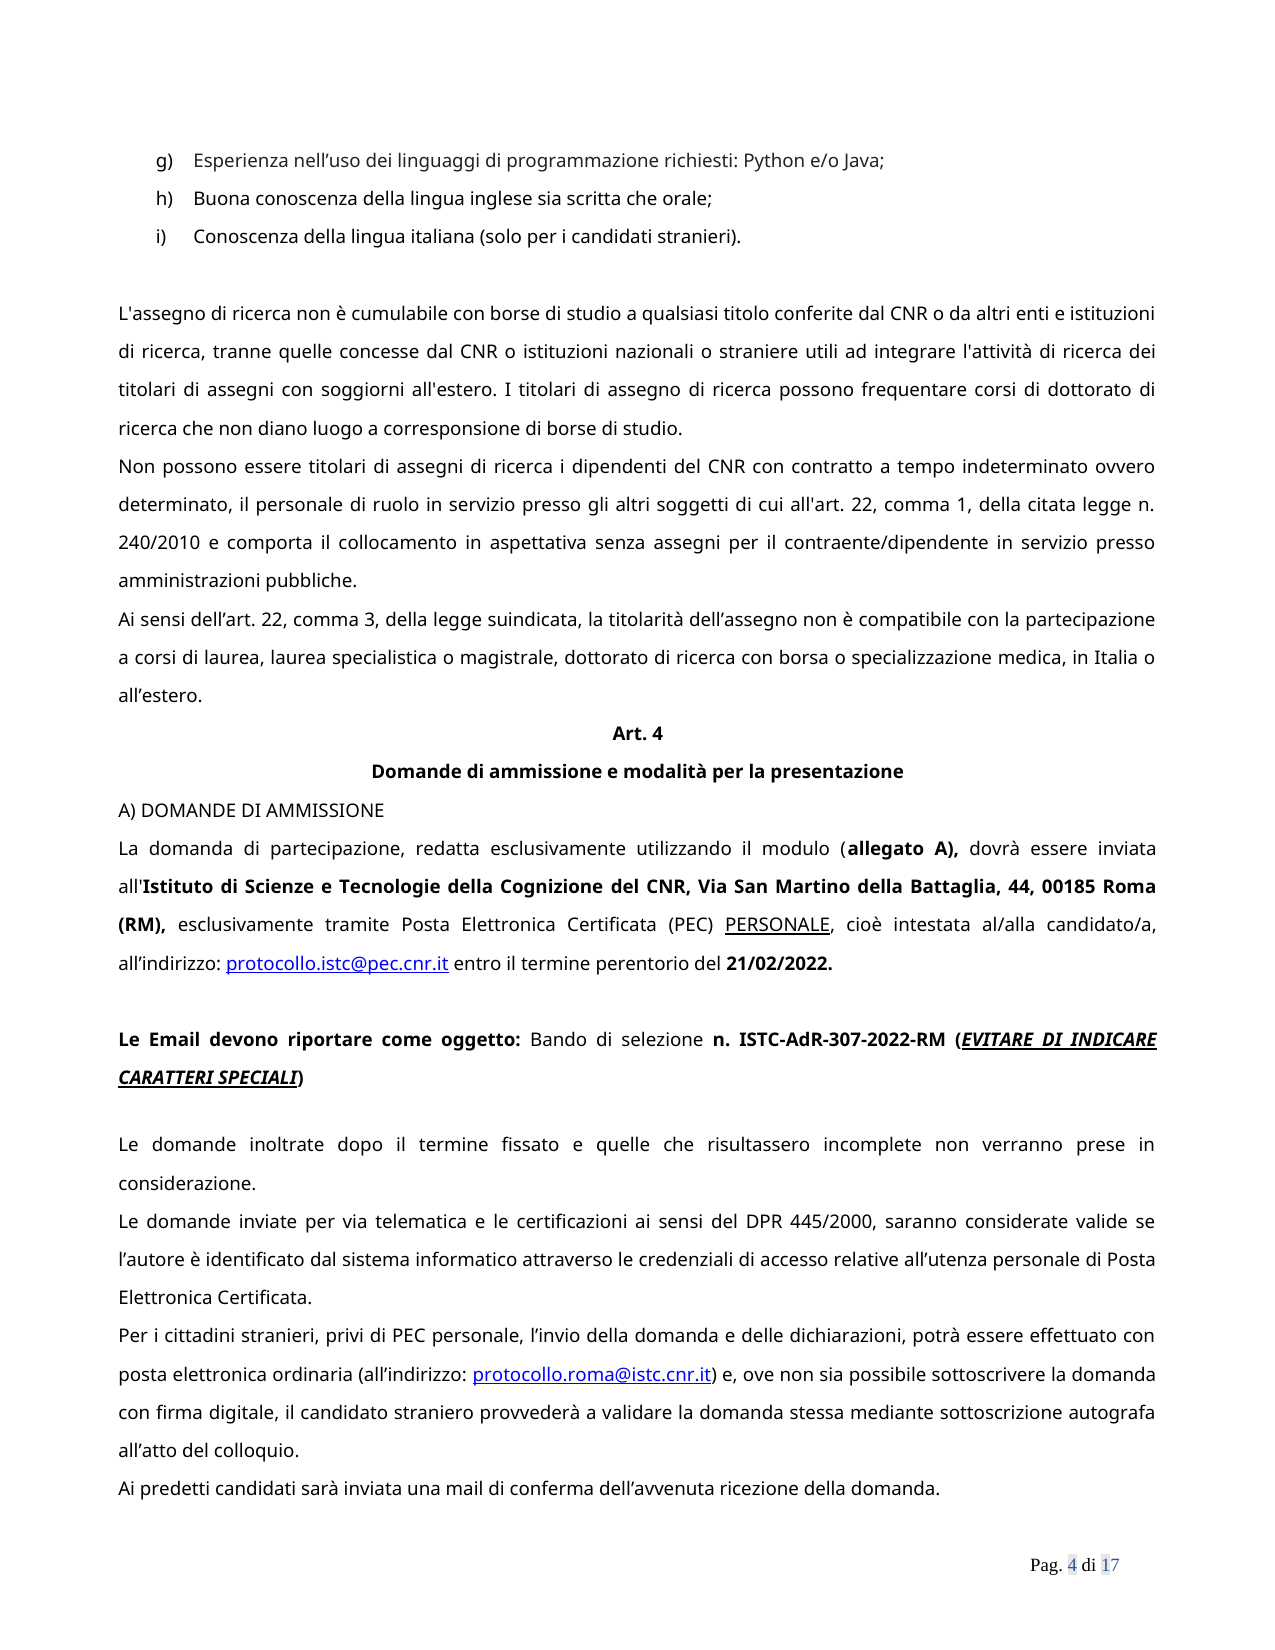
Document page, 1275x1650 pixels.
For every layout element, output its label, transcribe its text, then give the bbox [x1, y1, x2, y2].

text Ai predetti candidati sarà inviata una mail di conferma dell’avvenuta ricezione della domanda. [118, 1476, 1157, 1501]
text Ai sensi dell’art. 22, comma 3, della legge suindicata, la titolarità dell’assegno non è compatibile con la partecipazione a corsi di laurea, laurea specialistica o magistrale, dottorato di ricerca con borsa o specializzazione medica, in Italia o all’estero. [118, 606, 1157, 708]
list Esperienza nell’uso dei linguaggi di programmazione richiesti: Python e/o Java; [156, 147, 1157, 173]
text A) DOMANDE DI AMMISSIONE [118, 797, 1157, 823]
list Buona conoscenza della lingua inglese sia scritta che orale; [156, 185, 1157, 211]
text Le domande inviate per via telematica e le certificazioni ai sensi del DPR 445/2000, saranno considerate valide se l’autore è identificato dal sistema informatico attraverso le credenziali di accesso relative all’utenza personale di Posta Elettronica Certificata. [118, 1208, 1157, 1310]
text L'assegno di ricerca non è cumulabile con borse di studio a qualsiasi titolo conferite dal CNR o da altri enti e istituzioni di ricerca, tranne quelle concesse dal CNR o istituzioni nazionali o straniere utili ad integrare l'attività di ricerca dei titolari di assegni con soggiorni all'estero. I titolari di assegno di ricerca possono frequentare corsi di dottorato di ricerca che non diano luogo a corresponsione di borse di studio. [118, 300, 1157, 440]
text Le domande inoltrate dopo il termine fissato e quelle che risultassero incomplete non verranno prese in considerazione. [118, 1132, 1157, 1195]
list Conoscenza della lingua italiana (solo per i candidati stranieri). [156, 224, 1157, 249]
text Domande di ammissione e modalità per la presentazione [118, 759, 1157, 784]
text Art. 4 [118, 721, 1157, 746]
text Per i cittadini stranieri, privi di PEC personale, l’invio della domanda e delle dichiarazioni, potrà essere effettuato con posta elettronica ordinaria (all’indirizzo: protocollo.roma@istc.cnr.it) e, ove non sia possibile sottoscrivere la domanda con firma digitale, il candidato straniero provvederà a validare la domanda stessa mediante sottoscrizione autografa all’atto del colloquio. [118, 1323, 1157, 1463]
text Le Email devono riportare come oggetto: Bando di selezione n. ISTC-AdR-307-2022-RM (EVITARE DI INDICARE CARATTERI SPECIALI) [118, 1026, 1157, 1090]
text La domanda di partecipazione, redatta esclusivamente utilizzando il modulo (allegato A), dovrà essere inviata all'Istituto di Scienze e Tecnologie della Cognizione del CNR, Via San Martino della Battaglia, 44, 00185 Roma (RM), esclusivamente tramite Posta Elettronica Certificata (PEC) PERSONALE, cioè intestata al/alla candidato/a, all’indirizzo: protocollo.istc@pec.cnr.it entro il termine perentorio del 21/02/2022. [118, 835, 1157, 976]
text Non possono essere titolari di assegni di ricerca i dipendenti del CNR con contratto a tempo indeterminato ovvero determinato, il personale di ruolo in servizio presso gli altri soggetti di cui all'art. 22, comma 1, della citata legge n. 240/2010 e comporta il collocamento in aspettativa senza assegni per il contraente/dipendente in servizio presso amministrazioni pubbliche. [118, 453, 1157, 593]
